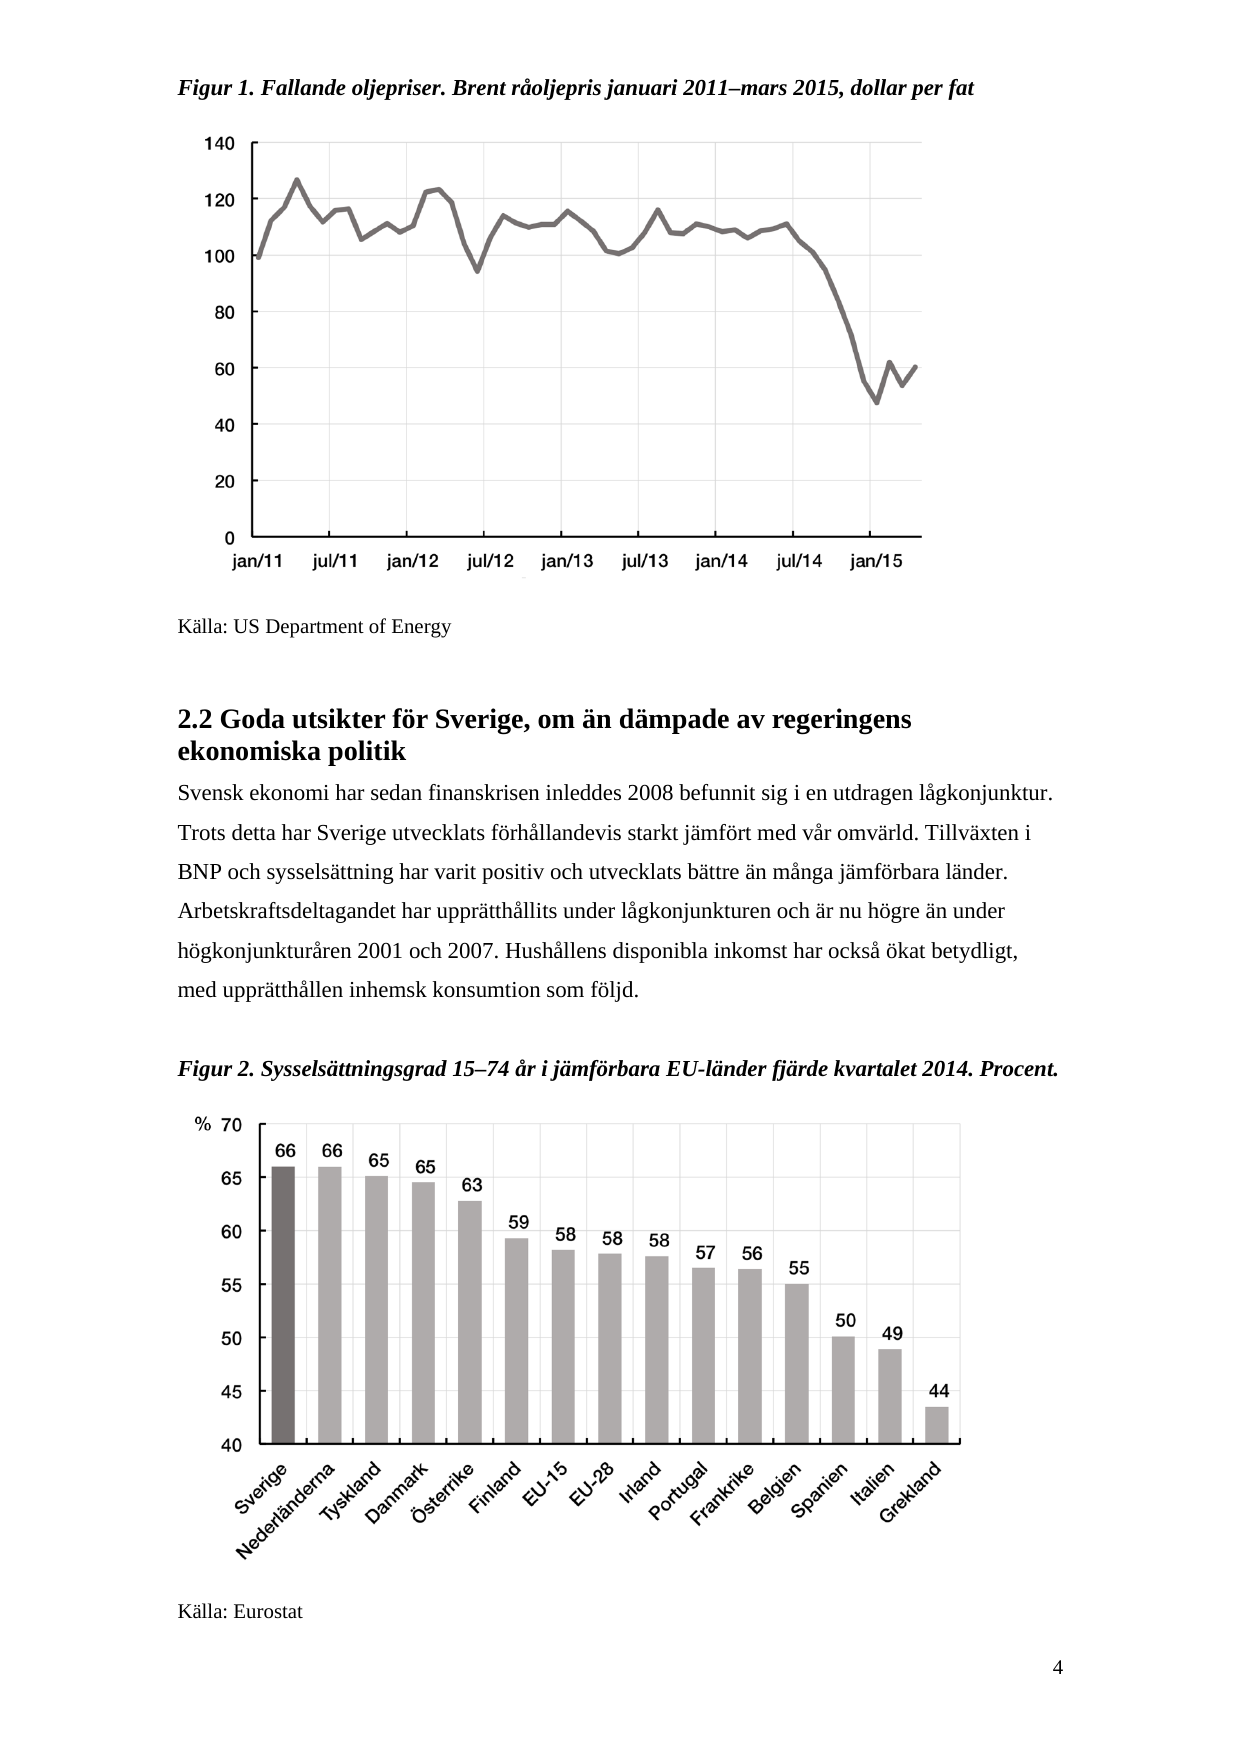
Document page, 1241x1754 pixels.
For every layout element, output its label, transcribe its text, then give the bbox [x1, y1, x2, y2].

picture [177, 113, 952, 601]
picture [177, 1096, 1000, 1585]
text Figur 1. Fallande oljepriser. Brent råoljepris januari 2011–mars 2015, dollar per fat [177, 74, 1063, 100]
text Källa: Eurostat [177, 1599, 1063, 1623]
text Svensk ekonomi har sedan finanskrisen inleddes 2008 befunnit sig i en utdragen lågkonjunktur. Trots detta har Sverige utvecklats förhållandevis starkt jämfört med vår omvärld. Tillväxten i BNP och sysselsättning har varit positiv och utvecklats bättre än många jämförbara länder. Arbetskraftsdeltagandet har upprätthållits under lågkonjunkturen och är nu högre än under högkonjunkturåren 2001 och 2007. Hushållens disponibla inkomst har också ökat betydligt, med upprätthållen inhemsk konsumtion som följd. [177, 779, 1063, 1003]
subtitle 2.2 Goda utsikter för Sverige, om än dämpade av regeringens ekonomiska politik [177, 702, 1063, 767]
text Källa: US Department of Energy [177, 614, 1063, 638]
